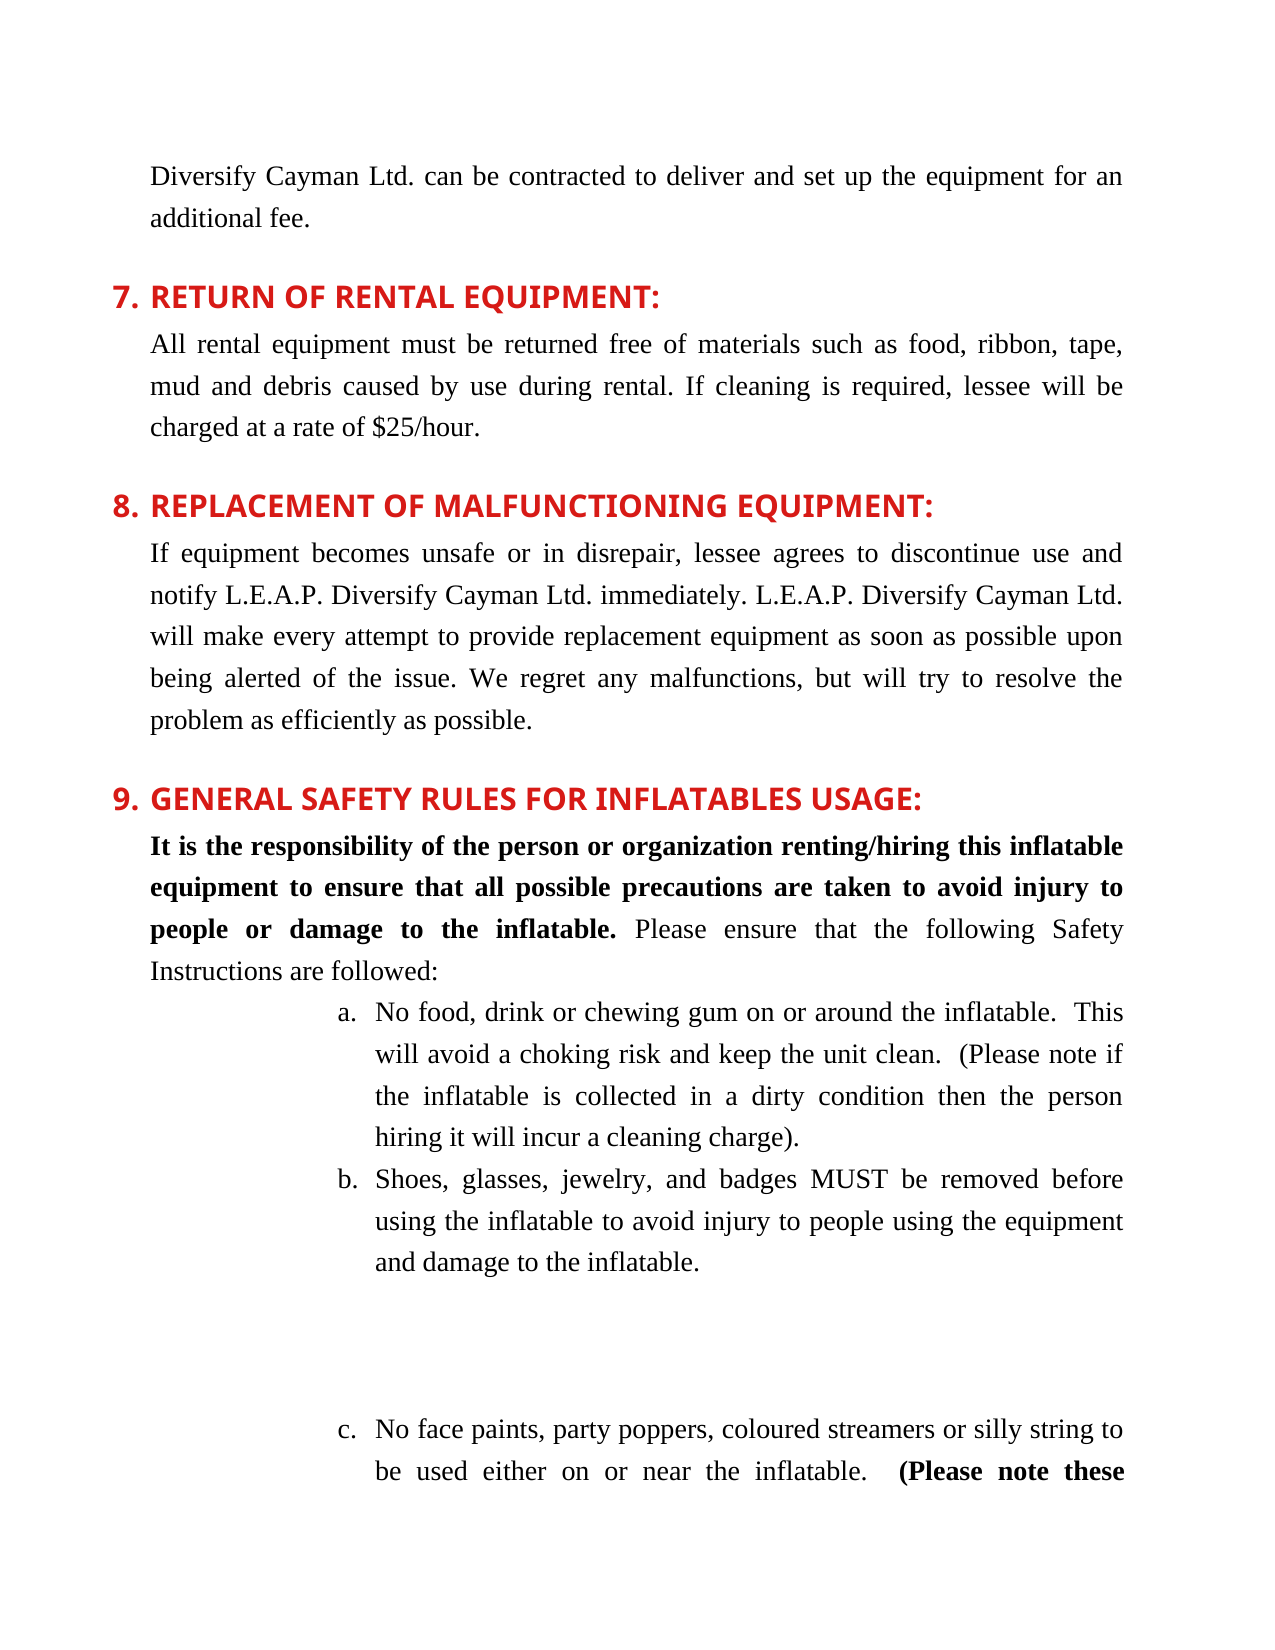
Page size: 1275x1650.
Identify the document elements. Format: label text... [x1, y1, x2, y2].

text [150, 150, 1125, 233]
text It is the responsibility of the person or organization renting/hiring this inflatable equipment to ensure that all possible precautions are taken to avoid injury to people or damage to the inflatable. Please ensure that the following Safety Instructions are followed: [150, 819, 1125, 986]
list REPLACEMENT OF MALFUNCTIONING EQUIPMENT: [112, 484, 1125, 527]
list RETURN OF RENTAL EQUIPMENT: [112, 275, 1125, 318]
text If equipment becomes unsafe or in disrepair, lessee agrees to discontinue use and notify L.E.A.P. Diversify Cayman Ltd. immediately. L.E.A.P. Diversify Cayman Ltd. will make every attempt to provide replacement equipment as soon as possible upon being alerted of the issue. We regret any malfunctions, but will try to resolve the problem as efficiently as possible. [150, 527, 1125, 735]
list GENERAL SAFETY RULES FOR INFLATABLES USAGE: [112, 777, 1125, 819]
list No food, drink or chewing gum on or around the inflatable. This will avoid a choking risk and keep the unit clean. (Please note if the inflatable is collected in a dirty condition then the person hiring it will incur a cleaning charge). [337, 986, 1125, 1153]
text All rental equipment must be returned free of materials such as food, ribbon, tape, mud and debris caused by use during rental. If cleaning is required, lessee will be charged at a rate of $25/hour. [150, 318, 1125, 443]
list Shoes, glasses, jewelry, and badges MUST be removed before using the inflatable to avoid injury to people using the equipment and damage to the inflatable. [337, 1153, 1125, 1278]
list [337, 1403, 1125, 1486]
